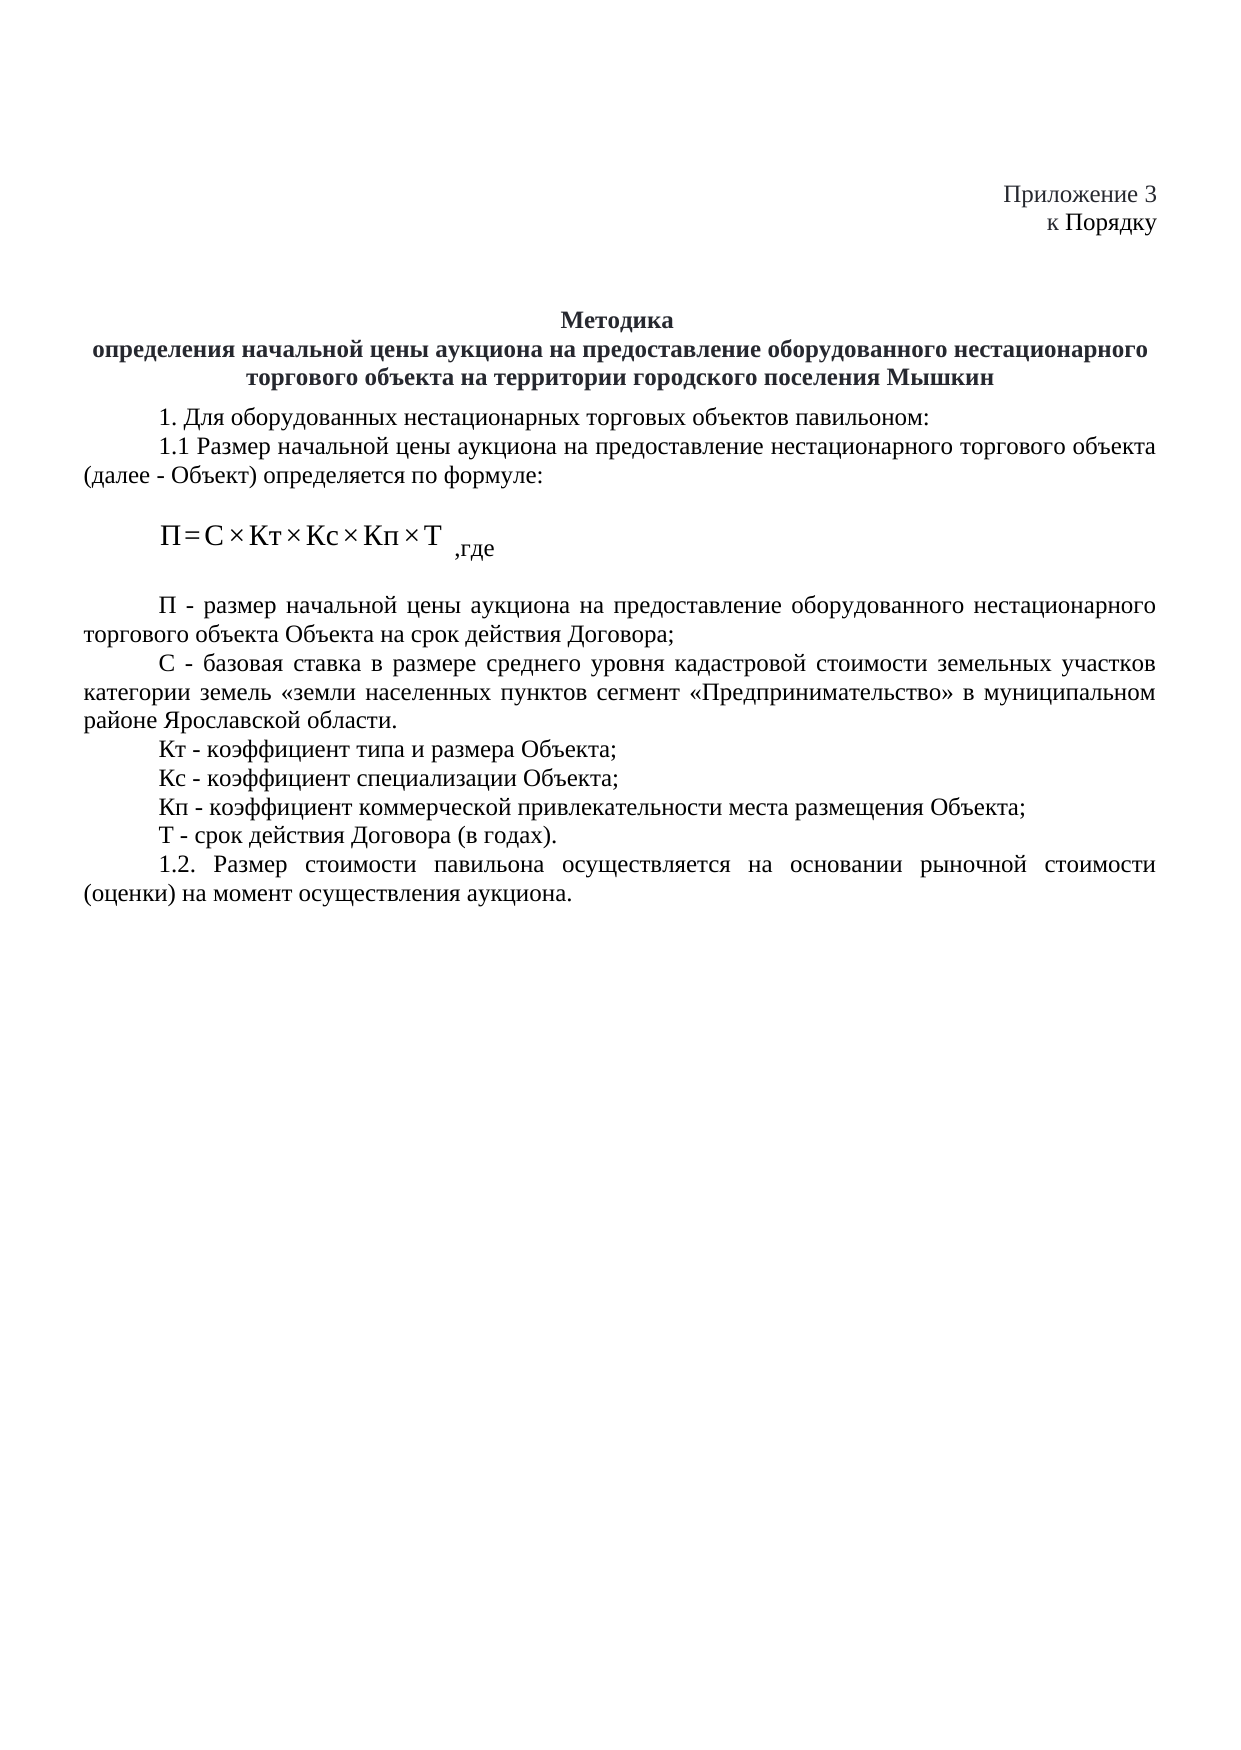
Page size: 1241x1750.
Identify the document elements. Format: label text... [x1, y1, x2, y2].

text С - базовая ставка в размере среднего уровня кадастровой стоимости земельных участков категории земель «земли населенных пунктов сегмент «Предпринимательство» в муниципальном районе Ярославской области. [83, 648, 1157, 734]
text 1. Для оборудованных нестационарных торговых объектов павильоном: [83, 402, 1157, 431]
text Кт - коэффициент типа и размера Объекта; [83, 734, 1157, 763]
subtitle Методика определения начальной цены аукциона на предоставление оборудованного нестационарного торгового объекта на территории городского поселения Мышкин [83, 305, 1157, 391]
text Приложение 3 к Порядку [83, 179, 1157, 236]
text Кп - коэффициент коммерческой привлекательности места размещения Объекта; [83, 792, 1157, 821]
text П - размер начальной цены аукциона на предоставление оборудованного нестационарного торгового объекта Объекта на срок действия Договора; [83, 591, 1157, 648]
text Т - срок действия Договора (в годах). [83, 821, 1157, 849]
text ,где [83, 517, 1157, 562]
text 1.1 Размер начальной цены аукциона на предоставление нестационарного торгового объекта (далее - Объект) определяется по формуле: [83, 431, 1157, 489]
text Кс - коэффициент специализации Объекта; [83, 763, 1157, 792]
text 1.2. Размер стоимости павильона осуществляется на основании рыночной стоимости (оценки) на момент осуществления аукциона. [83, 849, 1157, 907]
